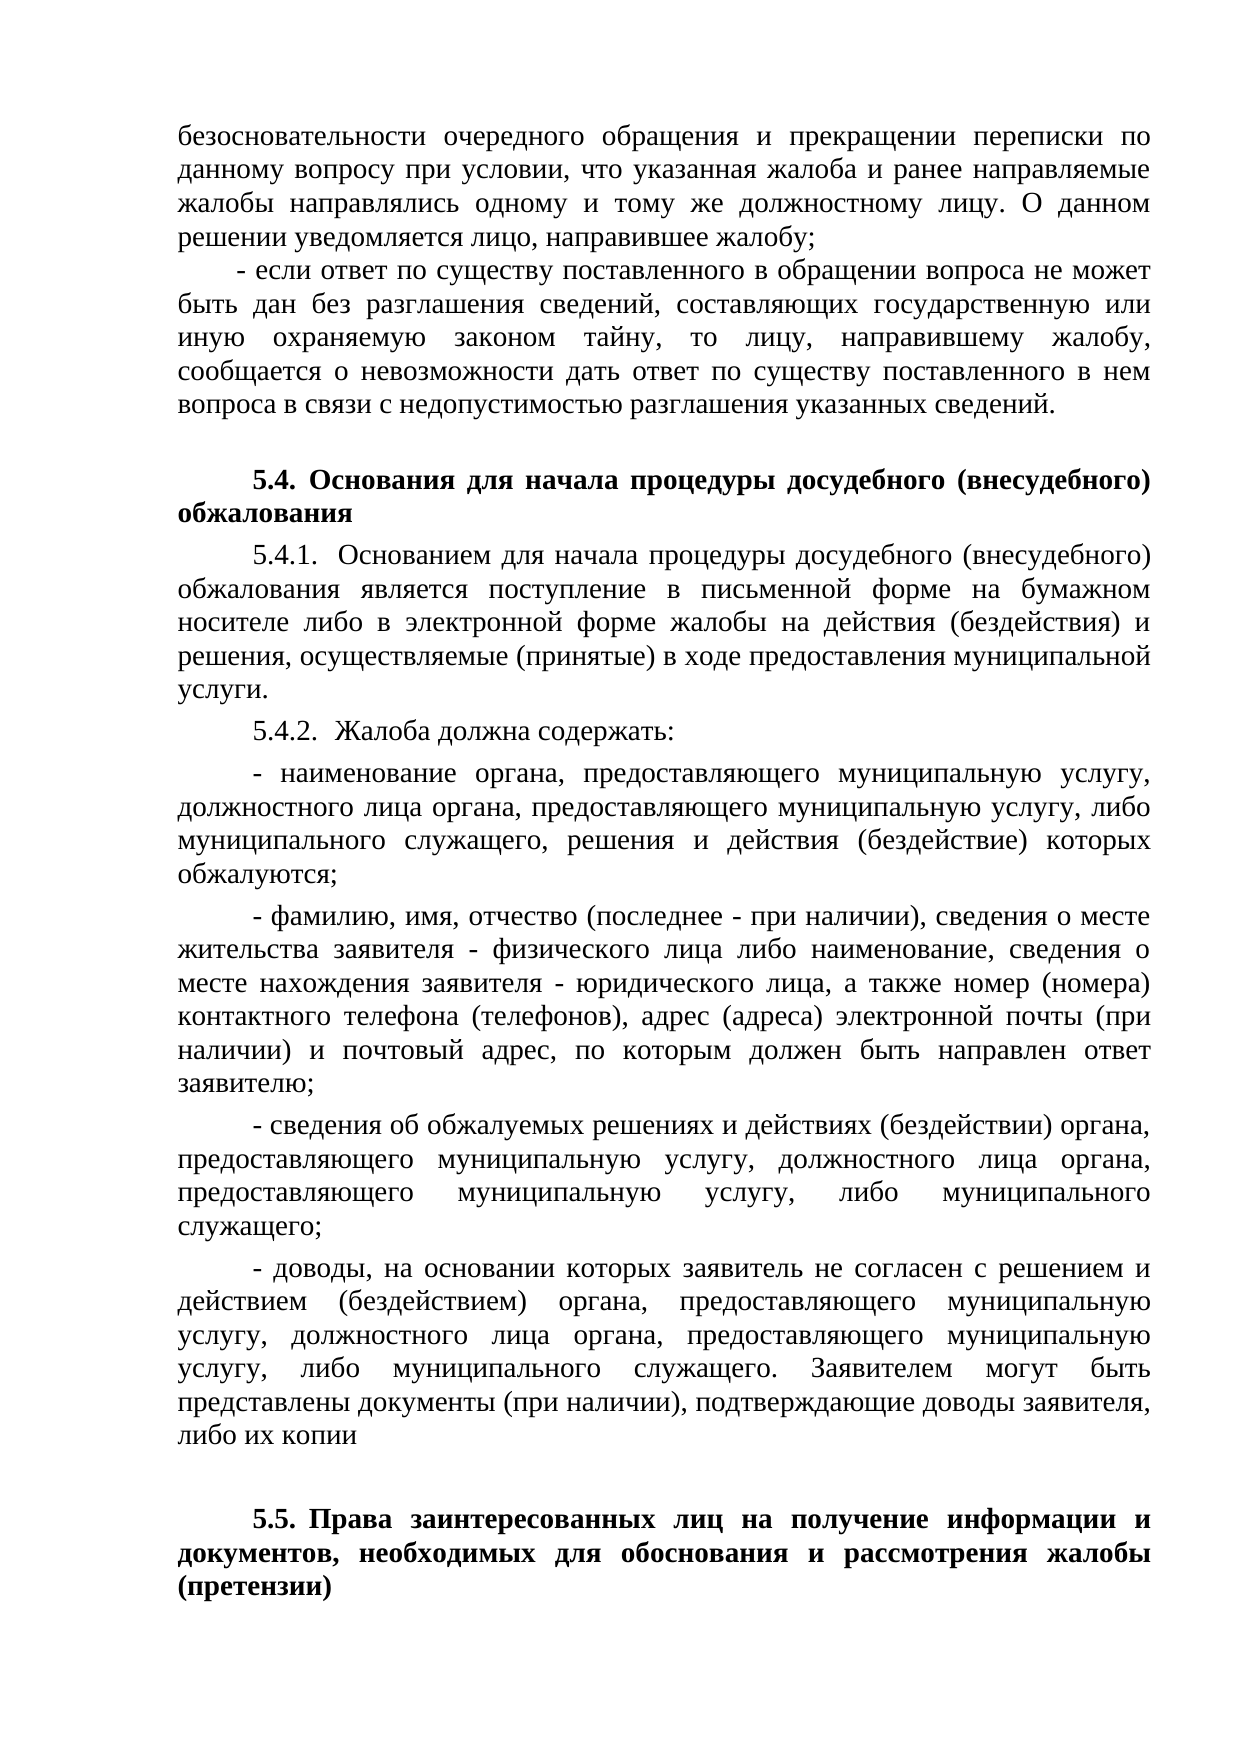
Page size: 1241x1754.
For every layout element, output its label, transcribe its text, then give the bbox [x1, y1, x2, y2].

text - сведения об обжалуемых решениях и действиях (бездействии) органа, предоставляющего муниципальную услугу, должностного лица органа, предоставляющего муниципальную услугу, либо муниципального служащего; [177, 1107, 1152, 1241]
text - доводы, на основании которых заявитель не согласен с решением и действием (бездействием) органа, предоставляющего муниципальную услугу, должностного лица органа, предоставляющего муниципальную услугу, либо муниципального служащего. Заявителем могут быть представлены документы (при наличии), подтверждающие доводы заявителя, либо их копии [177, 1250, 1152, 1451]
list Основанием для начала процедуры досудебного (внесудебного) обжалования является поступление в письменной форме на бумажном носителе либо в электронной форме жалобы на действия (бездействия) и решения, осуществляемые (принятые) в ходе предоставления муниципальной услуги. [177, 537, 1152, 705]
list Основания для начала процедуры досудебного (внесудебного) обжалования [177, 462, 1152, 529]
list Жалоба должна содержать: [177, 713, 1152, 747]
text - наименование органа, предоставляющего муниципальную услугу, должностного лица органа, предоставляющего муниципальную услугу, либо муниципального служащего, решения и действия (бездействие) которых обжалуются; [177, 755, 1152, 889]
text - если ответ по существу поставленного в обращении вопроса не может быть дан без разглашения сведений, составляющих государственную или иную охраняемую законом тайну, то лицу, направившему жалобу, сообщается о невозможности дать ответ по существу поставленного в нем вопроса в связи с недопустимостью разглашения указанных сведений. [177, 252, 1152, 420]
text - фамилию, имя, отчество (последнее - при наличии), сведения о месте жительства заявителя - физического лица либо наименование, сведения о месте нахождения заявителя - юридического лица, а также номер (номера) контактного телефона (телефонов), адрес (адреса) электронной почты (при наличии) и почтовый адрес, по которым должен быть направлен ответ заявителю; [177, 898, 1152, 1099]
list Права заинтересованных лиц на получение информации и документов, необходимых для обоснования и рассмотрения жалобы (претензии) [177, 1501, 1152, 1602]
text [177, 118, 1152, 252]
